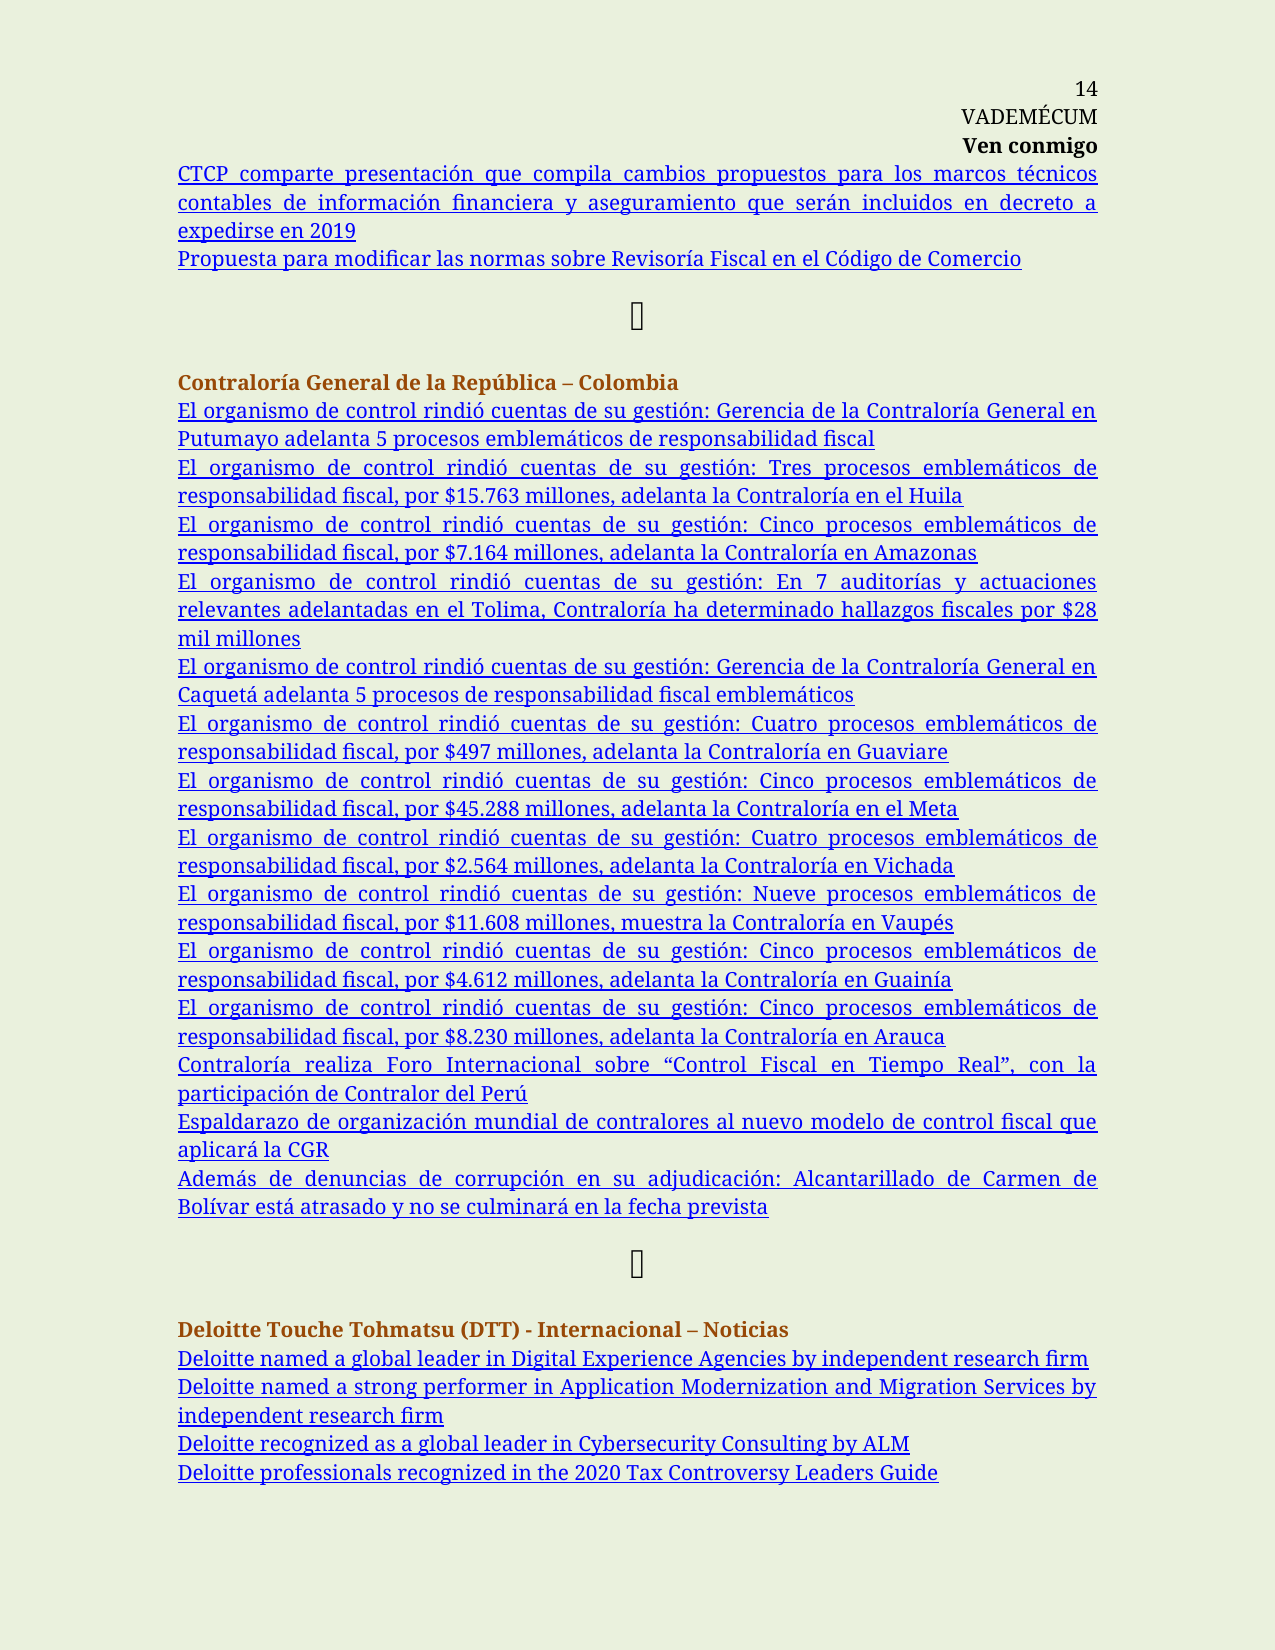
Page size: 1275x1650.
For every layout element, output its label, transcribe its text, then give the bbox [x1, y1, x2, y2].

text Espaldarazo de organización mundial de contralores al nuevo modelo de control fiscal que aplicará la CGR [177, 1132, 1098, 1164]
text El organismo de control rindió cuentas de su gestión: Cuatro procesos emblemáticos de responsabilidad fiscal, por $2.564 millones, adelanta la Contraloría en Vichada [177, 848, 1098, 879]
text CTCP comparte presentación que compila cambios propuestos para los marcos técnicos contables de información financiera y aseguramiento que serán incluidos en decreto a expedirse en 2019 [177, 184, 1098, 212]
text El organismo de control rindió cuentas de su gestión: Cinco procesos emblemáticos de responsabilidad fiscal, por $8.230 millones, adelanta la Contraloría en Arauca [177, 1018, 1098, 1050]
text El organismo de control rindió cuentas de su gestión: Cuatro procesos emblemáticos de responsabilidad fiscal, por $497 millones, adelanta la Contraloría en Guaviare [177, 734, 1098, 766]
text Propuesta para modificar las normas sobre Revisoría Fiscal en el Código de Comercio [177, 244, 1098, 273]
text Deloitte named a strong performer in Application Modernization and Migration Services by independent research firm [177, 1372, 1098, 1429]
text Contraloría General de la República – Colombia [177, 368, 1098, 396]
text El organismo de control rindió cuentas de su gestión: Gerencia de la Contraloría General en Putumayo adelanta 5 procesos emblemáticos de responsabilidad fiscal [177, 396, 1098, 453]
text El organismo de control rindió cuentas de su gestión: En 7 auditorías y actuaciones relevantes adelantadas en el Tolima, Contraloría ha determinado hallazgos fiscales por $28 mil millones [177, 567, 1098, 619]
text El organismo de control rindió cuentas de su gestión: Gerencia de la Contraloría General en Caquetá adelanta 5 procesos de responsabilidad fiscal emblemáticos [177, 652, 1098, 709]
text Deloitte Touche Tohmatsu (DTT) - Internacional – Noticias [177, 1316, 1098, 1344]
text El organismo de control rindió cuentas de su gestión: Cinco procesos emblemáticos de responsabilidad fiscal, por $7.164 millones, adelanta la Contraloría en Amazonas [177, 535, 1098, 567]
text El organismo de control rindió cuentas de su gestión: Tres procesos emblemáticos de responsabilidad fiscal, por $15.763 millones, adelanta la Contraloría en el Huila [177, 478, 1098, 510]
text El organismo de control rindió cuentas de su gestión: Cinco procesos emblemáticos de responsabilidad fiscal, por $45.288 millones, adelanta la Contraloría en el Meta [177, 766, 1098, 790]
text El organismo de control rindió cuentas de su gestión: Cinco procesos emblemáticos de responsabilidad fiscal, por $7.164 millones, adelanta la Contraloría en Amazonas [177, 510, 1098, 534]
text El organismo de control rindió cuentas de su gestión: Cinco procesos emblemáticos de responsabilidad fiscal, por $4.612 millones, adelanta la Contraloría en Guainía [177, 962, 1098, 993]
text El organismo de control rindió cuentas de su gestión: Nueve procesos emblemáticos de responsabilidad fiscal, por $11.608 millones, muestra la Contraloría en Vaupés [177, 879, 1098, 936]
text El organismo de control rindió cuentas de su gestión: Cuatro procesos emblemáticos de responsabilidad fiscal, por $497 millones, adelanta la Contraloría en Guaviare [177, 709, 1098, 733]
text CTCP comparte presentación que compila cambios propuestos para los marcos técnicos contables de información financiera y aseguramiento que serán incluidos en decreto a expedirse en 2019 [177, 159, 1098, 183]
text El organismo de control rindió cuentas de su gestión: En 7 auditorías y actuaciones relevantes adelantadas en el Tolima, Contraloría ha determinado hallazgos fiscales por $28 mil millones [177, 620, 1098, 652]
text Contraloría realiza Foro Internacional sobre “Control Fiscal en Tiempo Real”, con la participación de Contralor del Perú [177, 1050, 1098, 1107]
text El organismo de control rindió cuentas de su gestión: Tres procesos emblemáticos de responsabilidad fiscal, por $15.763 millones, adelanta la Contraloría en el Huila [177, 453, 1098, 477]
text El organismo de control rindió cuentas de su gestión: Cinco procesos emblemáticos de responsabilidad fiscal, por $8.230 millones, adelanta la Contraloría en Arauca [177, 993, 1098, 1017]
text Deloitte named a global leader in Digital Experience Agencies by independent research firm [177, 1344, 1098, 1372]
text Deloitte recognized as a global leader in Cybersecurity Consulting by ALM [177, 1429, 1098, 1458]
text El organismo de control rindió cuentas de su gestión: Cinco procesos emblemáticos de responsabilidad fiscal, por $4.612 millones, adelanta la Contraloría en Guainía [177, 936, 1098, 961]
text Deloitte professionals recognized in the 2020 Tax Controversy Leaders Guide [177, 1458, 1098, 1486]
text Además de denuncias de corrupción en su adjudicación: Alcantarillado de Carmen de Bolívar está atrasado y no se culminará en la fecha prevista [177, 1164, 1098, 1188]
text El organismo de control rindió cuentas de su gestión: Cuatro procesos emblemáticos de responsabilidad fiscal, por $2.564 millones, adelanta la Contraloría en Vichada [177, 823, 1098, 847]
text El organismo de control rindió cuentas de su gestión: Cinco procesos emblemáticos de responsabilidad fiscal, por $45.288 millones, adelanta la Contraloría en el Meta [177, 791, 1098, 823]
text Además de denuncias de corrupción en su adjudicación: Alcantarillado de Carmen de Bolívar está atrasado y no se culminará en la fecha prevista [177, 1189, 1098, 1221]
text Espaldarazo de organización mundial de contralores al nuevo modelo de control fiscal que aplicará la CGR [177, 1107, 1098, 1131]
text CTCP comparte presentación que compila cambios propuestos para los marcos técnicos contables de información financiera y aseguramiento que serán incluidos en decreto a expedirse en 2019 [177, 213, 1098, 244]
